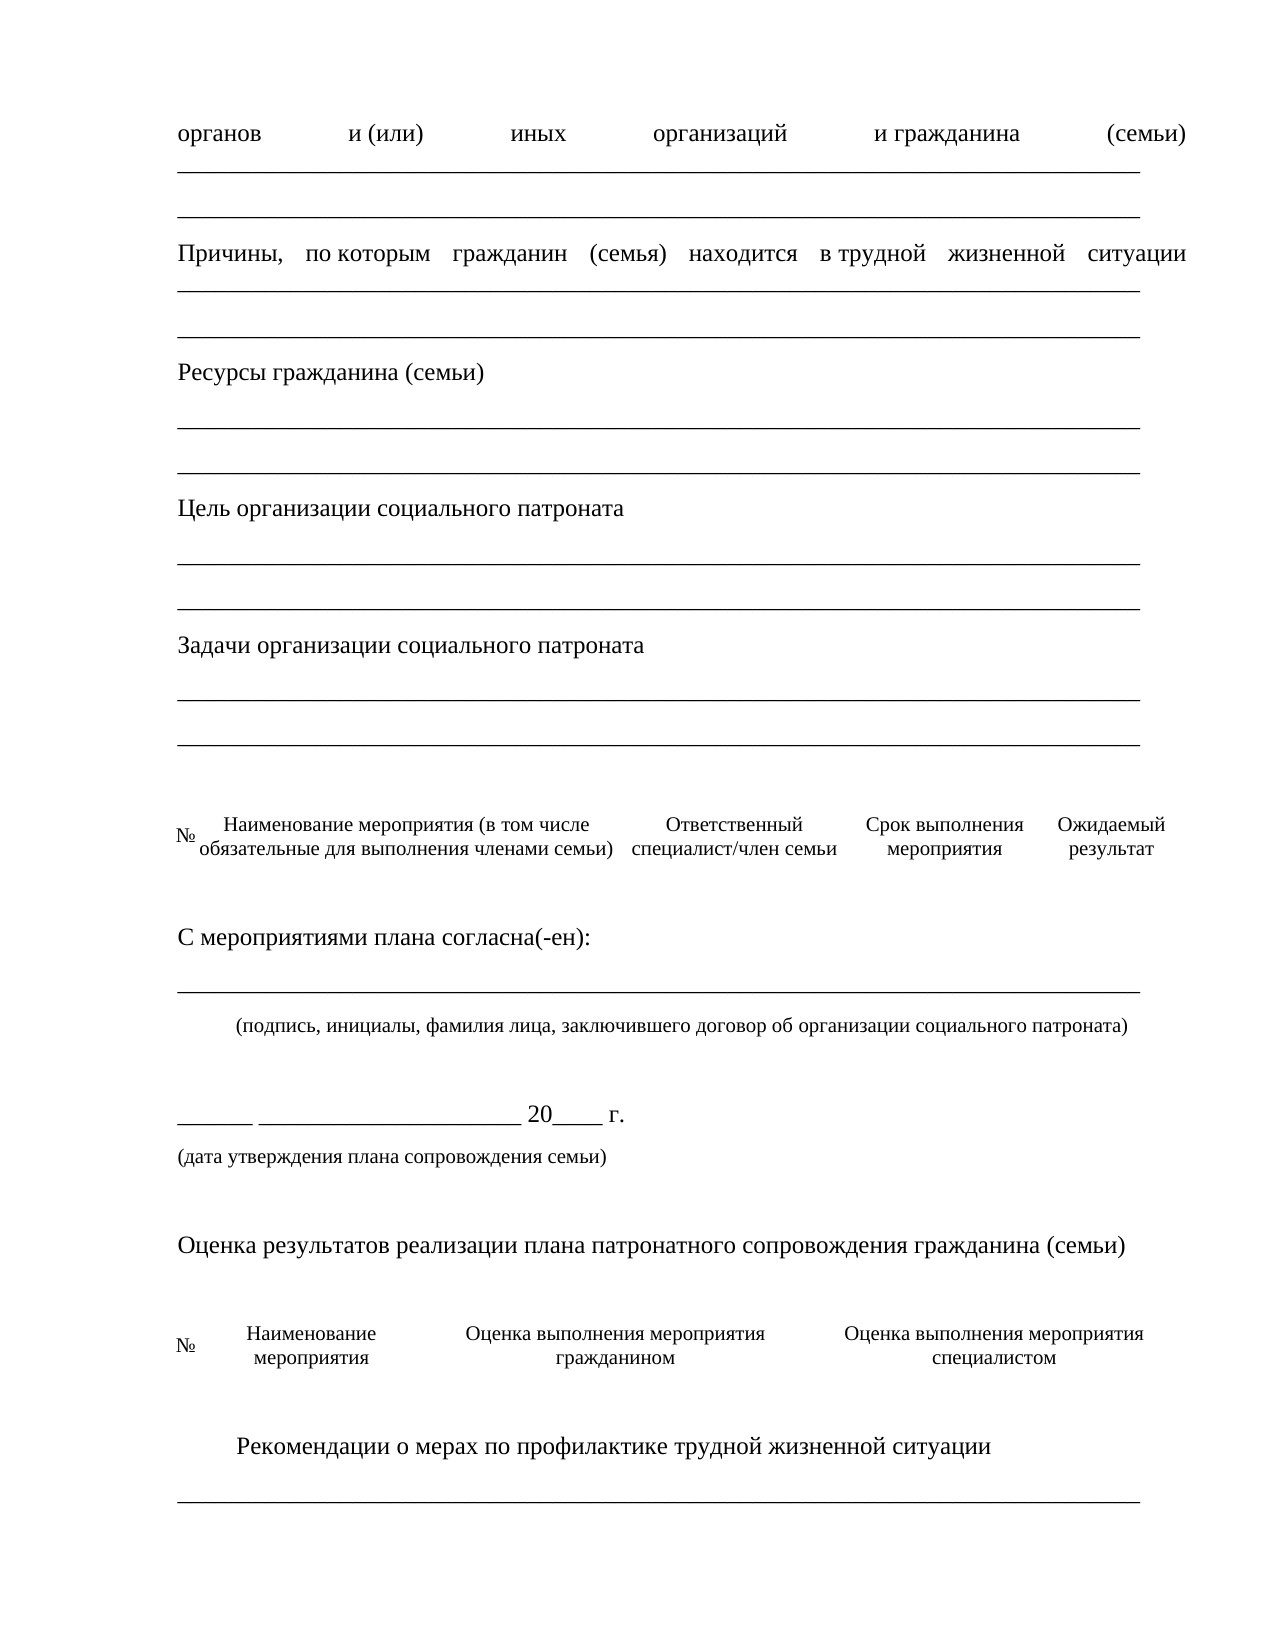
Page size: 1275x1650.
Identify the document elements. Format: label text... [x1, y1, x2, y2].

table_header Оценка выполнения мероприятия специалистом [803, 1321, 1185, 1369]
table_header Оценка выполнения мероприятия гражданином [427, 1321, 803, 1369]
text Задачи организации социального патроната [177, 630, 1186, 658]
text ______ _____________________ 20____ г. [177, 1099, 1186, 1127]
text (дата утверждения плана сопровождения семьи) [177, 1144, 1186, 1168]
table_header Наименование мероприятия [195, 1321, 427, 1369]
text _____________________________________________________________________________ [177, 721, 1186, 749]
text _____________________________________________________________________________ [177, 967, 1186, 996]
text _____________________________________________________________________________ [177, 448, 1186, 477]
text _____________________________________________________________________________ [177, 539, 1186, 568]
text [177, 118, 1186, 176]
text Причины, по которым гражданин (семья) находится в трудной жизненной ситуации _____________________________________________________________________________ [177, 238, 1186, 295]
text _____________________________________________________________________________ [177, 403, 1186, 431]
table_header № [176, 1321, 195, 1369]
text _____________________________________________________________________________ [177, 675, 1186, 704]
table_header Наименование мероприятия (в том числе обязательные для выполнения членами семьи) [196, 811, 617, 859]
text С мероприятиями плана согласна(-ен): [177, 922, 1186, 950]
text (подпись, инициалы, фамилия лица, заключившего договор об организации социального патроната) [177, 1012, 1186, 1037]
table_header Срок выполнения мероприятия [851, 811, 1038, 859]
table_header Ответственный специалист/член семьи [617, 811, 851, 859]
text Рекомендации о мерах по профилактике трудной жизненной ситуации [177, 1431, 1186, 1460]
table_header № [176, 811, 196, 859]
text Цель организации социального патроната [177, 493, 1186, 522]
text _____________________________________________________________________________ [177, 192, 1186, 221]
text Оценка результатов реализации плана патронатного сопровождения гражданина (семьи) [177, 1230, 1186, 1259]
text _____________________________________________________________________________ [177, 312, 1186, 341]
text _____________________________________________________________________________ [177, 584, 1186, 613]
text Ресурсы гражданина (семьи) [177, 357, 1186, 386]
table_header Ожидаемый результат [1038, 811, 1185, 859]
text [177, 1477, 1186, 1505]
